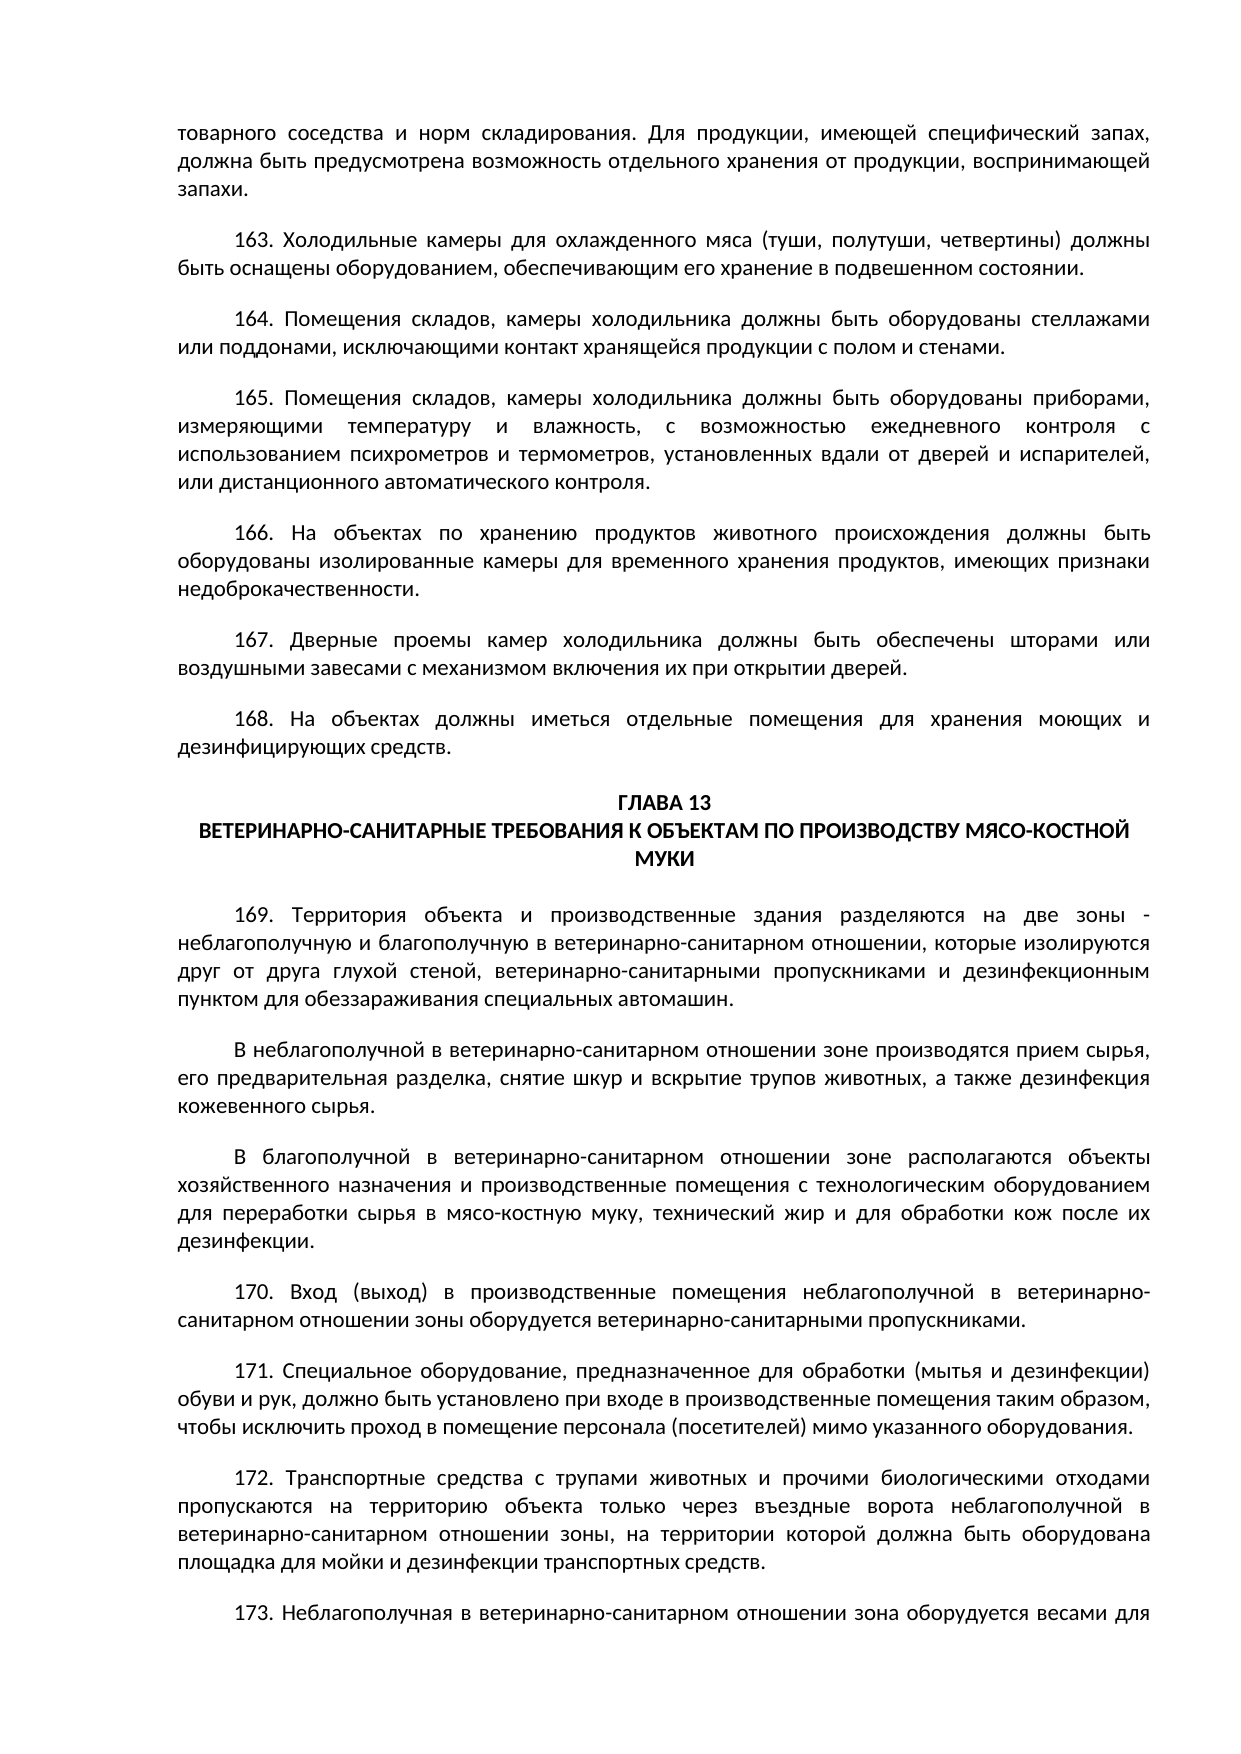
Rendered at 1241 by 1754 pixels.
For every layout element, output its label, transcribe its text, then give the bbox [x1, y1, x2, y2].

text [177, 118, 1152, 202]
text В неблагополучной в ветеринарно-санитарном отношении зоне производятся прием сырья, его предварительная разделка, снятие шкур и вскрытие трупов животных, а также дезинфекция кожевенного сырья. [177, 1035, 1152, 1119]
text 166. На объектах по хранению продуктов животного происхождения должны быть оборудованы изолированные камеры для временного хранения продуктов, имеющих признаки недоброкачественности. [177, 518, 1152, 602]
text ГЛАВА 13 [177, 788, 1152, 816]
text 171. Специальное оборудование, предназначенное для обработки (мытья и дезинфекции) обуви и рук, должно быть установлено при входе в производственные помещения таким образом, чтобы исключить проход в помещение персонала (посетителей) мимо указанного оборудования. [177, 1356, 1152, 1440]
text 172. Транспортные средства с трупами животных и прочими биологическими отходами пропускаются на территорию объекта только через въездные ворота неблагополучной в ветеринарно-санитарном отношении зоны, на территории которой должна быть оборудована площадка для мойки и дезинфекции транспортных средств. [177, 1463, 1152, 1575]
text 169. Территория объекта и производственные здания разделяются на две зоны - неблагополучную и благополучную в ветеринарно-санитарном отношении, которые изолируются друг от друга глухой стеной, ветеринарно-санитарными пропускниками и дезинфекционным пунктом для обеззараживания специальных автомашин. [177, 900, 1152, 1012]
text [177, 1598, 1152, 1626]
text 164. Помещения складов, камеры холодильника должны быть оборудованы стеллажами или поддонами, исключающими контакт хранящейся продукции с полом и стенами. [177, 304, 1152, 360]
text 167. Дверные проемы камер холодильника должны быть обеспечены шторами или воздушными завесами с механизмом включения их при открытии дверей. [177, 625, 1152, 681]
text 170. Вход (выход) в производственные помещения неблагополучной в ветеринарно-санитарном отношении зоны оборудуется ветеринарно-санитарными пропускниками. [177, 1277, 1152, 1333]
text 165. Помещения складов, камеры холодильника должны быть оборудованы приборами, измеряющими температуру и влажность, с возможностью ежедневного контроля с использованием психрометров и термометров, установленных вдали от дверей и испарителей, или дистанционного автоматического контроля. [177, 383, 1152, 495]
text В благополучной в ветеринарно-санитарном отношении зоне располагаются объекты хозяйственного назначения и производственные помещения с технологическим оборудованием для переработки сырья в мясо-костную муку, технический жир и для обработки кож после их дезинфекции. [177, 1142, 1152, 1254]
text ВЕТЕРИНАРНО-САНИТАРНЫЕ ТРЕБОВАНИЯ К ОБЪЕКТАМ ПО ПРОИЗВОДСТВУ МЯСО-КОСТНОЙ МУКИ [177, 816, 1152, 872]
text 168. На объектах должны иметься отдельные помещения для хранения моющих и дезинфицирующих средств. [177, 704, 1152, 760]
text 163. Холодильные камеры для охлажденного мяса (туши, полутуши, четвертины) должны быть оснащены оборудованием, обеспечивающим его хранение в подвешенном состоянии. [177, 225, 1152, 281]
